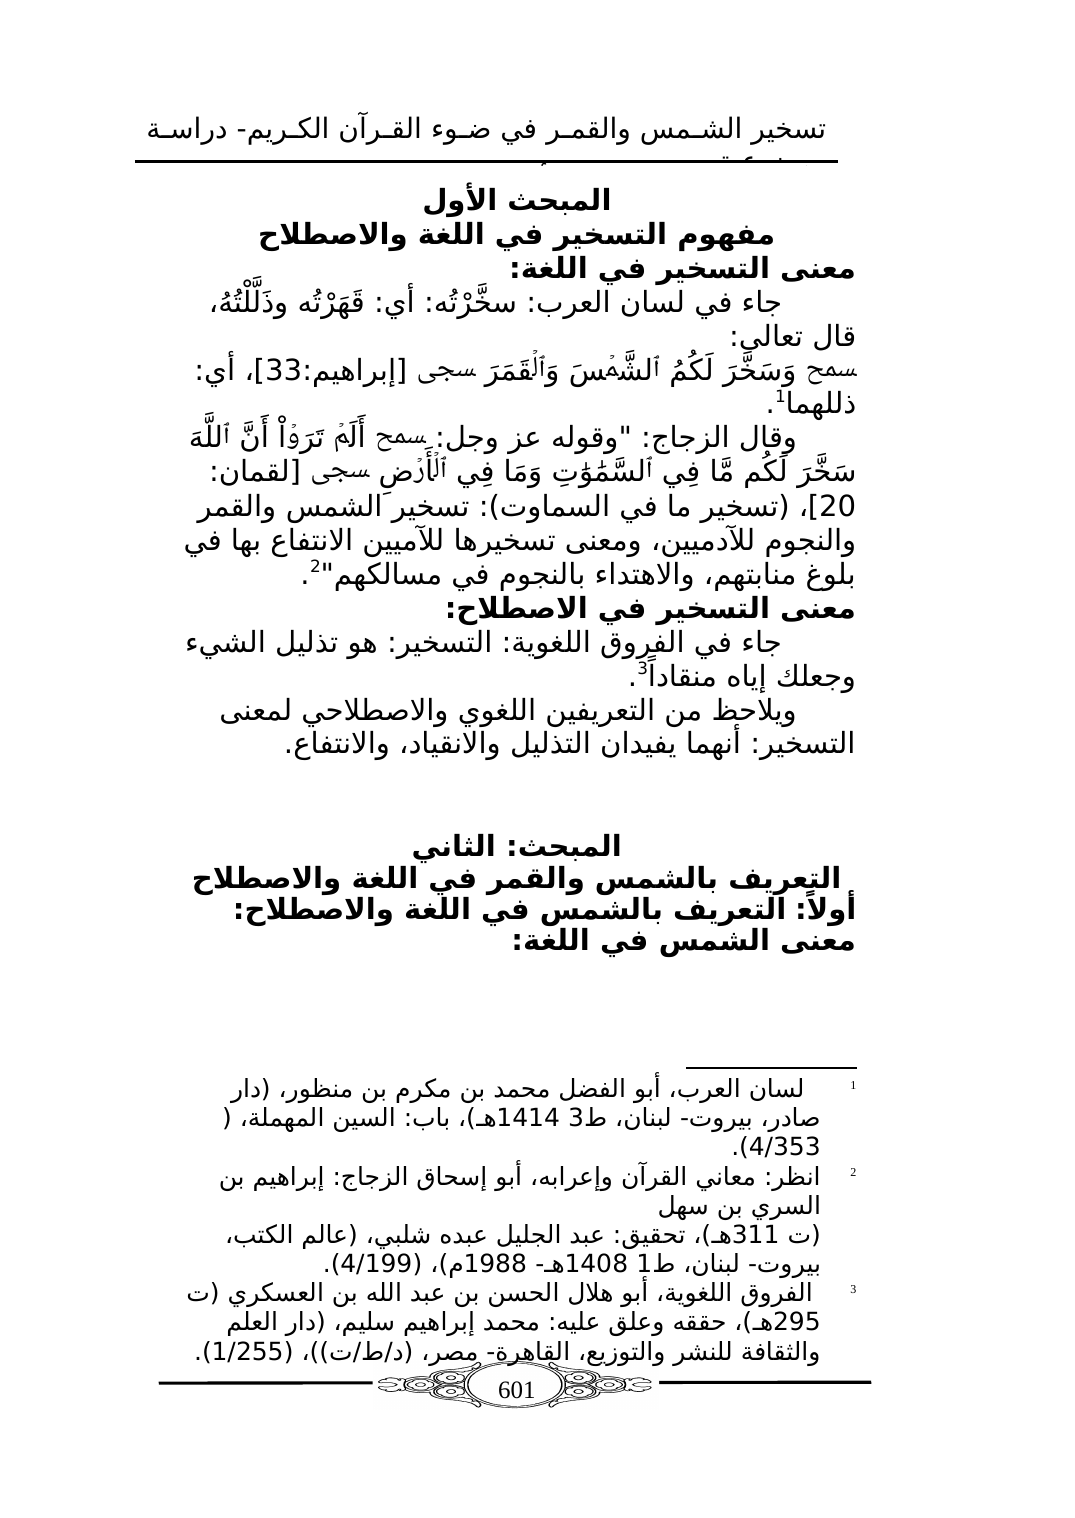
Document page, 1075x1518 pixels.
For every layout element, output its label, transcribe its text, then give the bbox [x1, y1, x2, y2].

text معنى الشمس في اللغة: [177, 925, 856, 957]
text معنى التسخير في اللغة: [177, 251, 856, 285]
text معنى التسخير في الاصطلاح: [177, 591, 856, 625]
text جاء في الفروق اللغوية: التسخير: هو تذليل الشيء وجعلك إياه منقاداً. [177, 625, 856, 693]
text وقال الزجاج: "وقوله عز وجل: ﵟ أَلَمۡ تَرَوۡاْ أَنَّ ٱللَّهَ سَخَّرَ لَكُم مَّا فِي ٱلسَّمَٰوَٰتِ وَمَا فِي ٱلۡأَرۡضِ ﵞ [لقمان:20]، (تسخير ما في السماوت): تسخير الشمس والقمر والنجوم للآدميين، ومعنى تسخيرها للآميين الانتفاع بها في بلوغ منابتهم، والاهتداء بالنجوم في مسالكهم". [177, 421, 856, 591]
text التعريف بالشمس والقمر في اللغة والاصطلاح [177, 863, 856, 894]
text المبحث الأول [177, 183, 856, 217]
text ويلاحظ من التعريفين اللغوي والاصطلاحي لمعنى التسخير: أنهما يفيدان التذليل والانقياد، والانتفاع. [177, 693, 856, 761]
text مفهوم التسخير في اللغة والاصطلاح [177, 217, 856, 251]
text أولاً: التعريف بالشمس في اللغة والاصطلاح: [177, 894, 856, 925]
text المبحث: الثاني [177, 832, 856, 863]
text جاء في لسان العرب: سخَّرْتُه: أي: قَهَرْتُه وذَلَّلْتُهُ، قال تعالى: ﵟ وَسَخَّرَ لَكُمُ ٱلشَّمۡسَ وَٱلۡقَمَرَ ﵞ [إبراهيم:33]، أي: ذللهما. [177, 285, 856, 421]
picture [372, 1359, 660, 1410]
